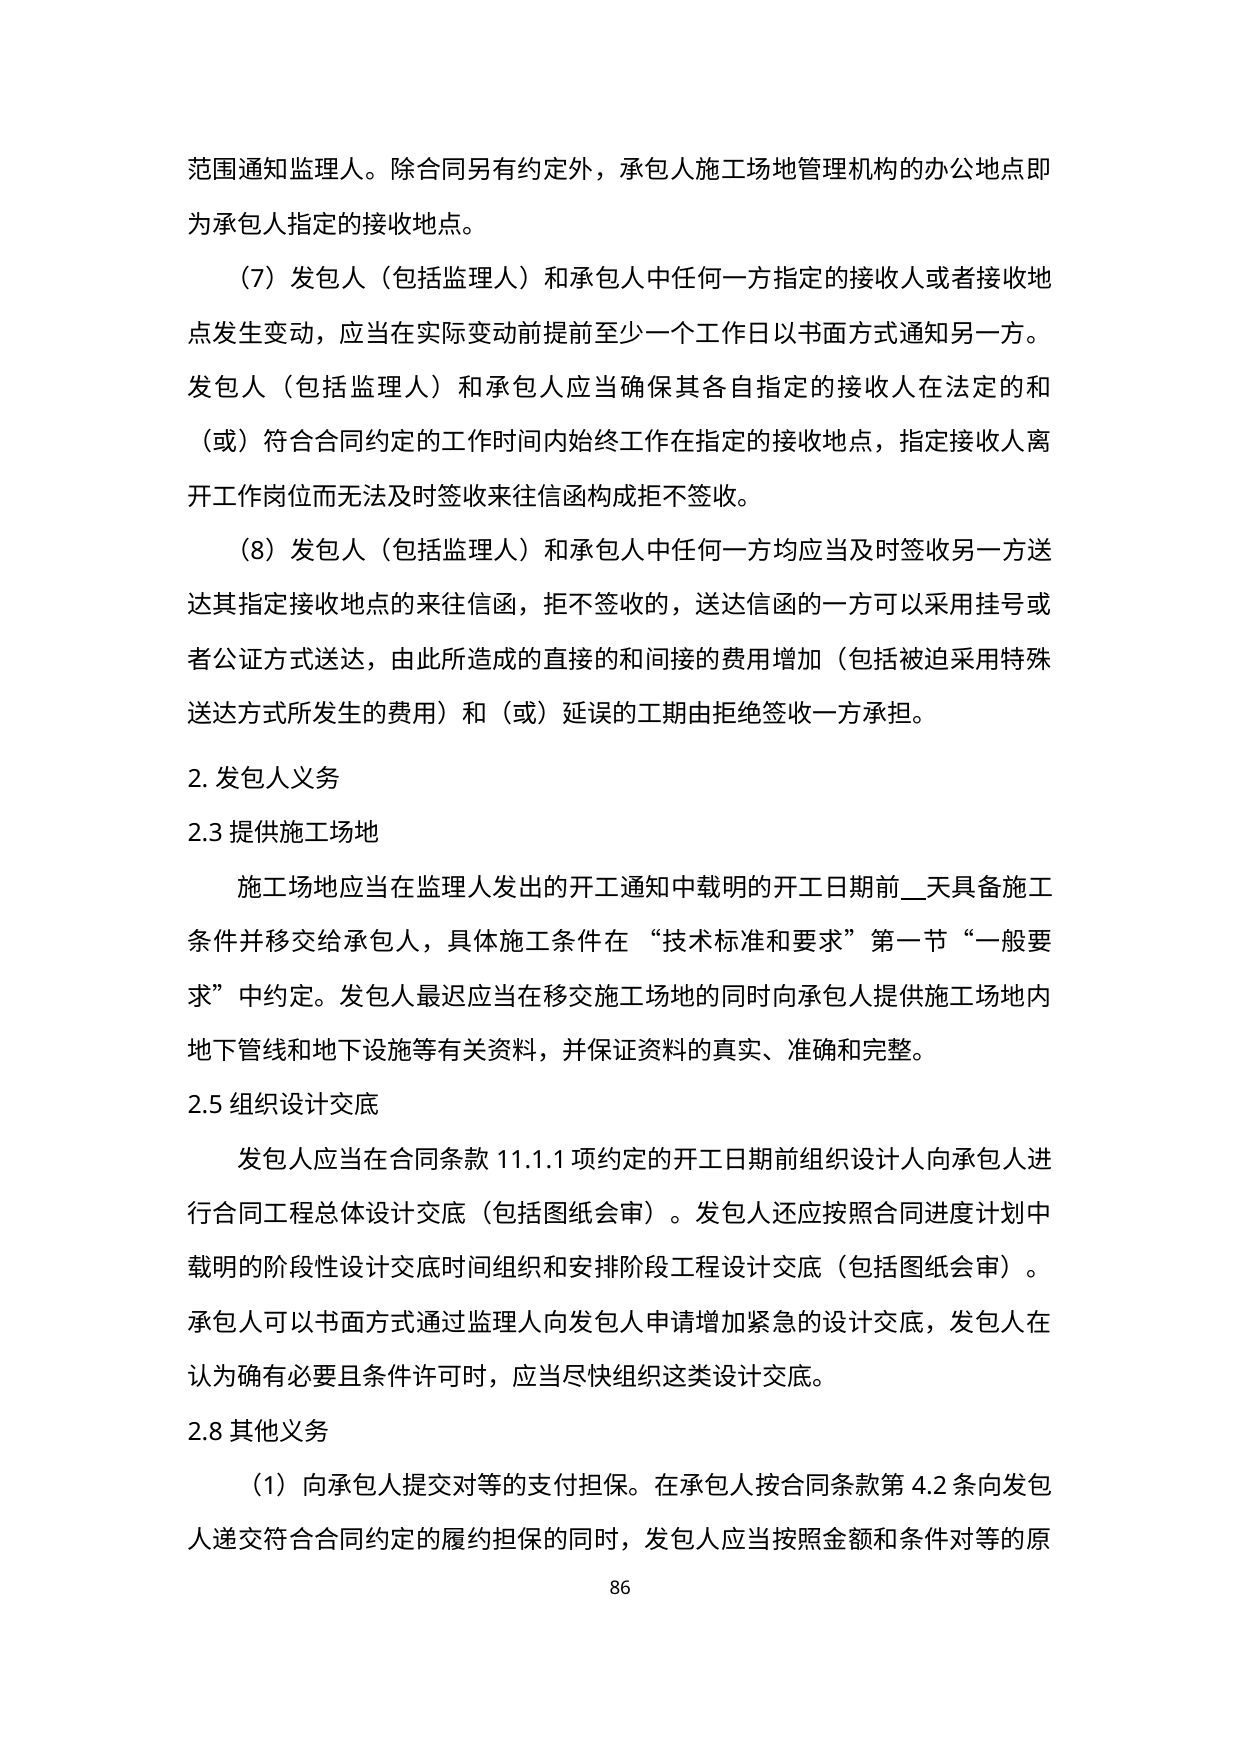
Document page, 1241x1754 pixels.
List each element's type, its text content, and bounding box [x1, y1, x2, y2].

text （8）发包人（包括监理人）和承包人中任何一方均应当及时签收另一方送达其指定接收地点的来往信函，拒不签收的，送达信函的一方可以采用挂号或者公证方式送达，由此所造成的直接的和间接的费用增加（包括被迫采用特殊送达方式所发生的费用）和（或）延误的工期由拒绝签收一方承担。 [187, 531, 1053, 730]
text （7）发包人（包括监理人）和承包人中任何一方指定的接收人或者接收地点发生变动，应当在实际变动前提前至少一个工作日以书面方式通知另一方。发包人（包括监理人）和承包人应当确保其各自指定的接收人在法定的和（或）符合合同约定的工作时间内始终工作在指定的接收地点，指定接收人离开工作岗位而无法及时签收来往信函构成拒不签收。 [187, 259, 1053, 512]
text 2.5 组织设计交底 [187, 1085, 1053, 1121]
text 发包人应当在合同条款11.1.1项约定的开工日期前组织设计人向承包人进行合同工程总体设计交底（包括图纸会审）。发包人还应按照合同进度计划中载明的阶段性设计交底时间组织和安排阶段工程设计交底（包括图纸会审）。承包人可以书面方式通过监理人向发包人申请增加紧急的设计交底，发包人在认为确有必要且条件许可时，应当尽快组织这类设计交底。 [187, 1139, 1053, 1393]
text 2. 发包人义务 [187, 758, 1053, 795]
text 施工场地应当在监理人发出的开工通知中载明的开工日期前 天具备施工条件并移交给承包人，具体施工条件在 “技术标准和要求”第一节“一般要求”中约定。发包人最迟应当在移交施工场地的同时向承包人提供施工场地内地下管线和地下设施等有关资料，并保证资料的真实、准确和完整。 [187, 867, 1053, 1067]
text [187, 1465, 1053, 1556]
text 2.8 其他义务 [187, 1411, 1053, 1447]
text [187, 150, 1053, 241]
text 2.3 提供施工场地 [187, 813, 1053, 849]
